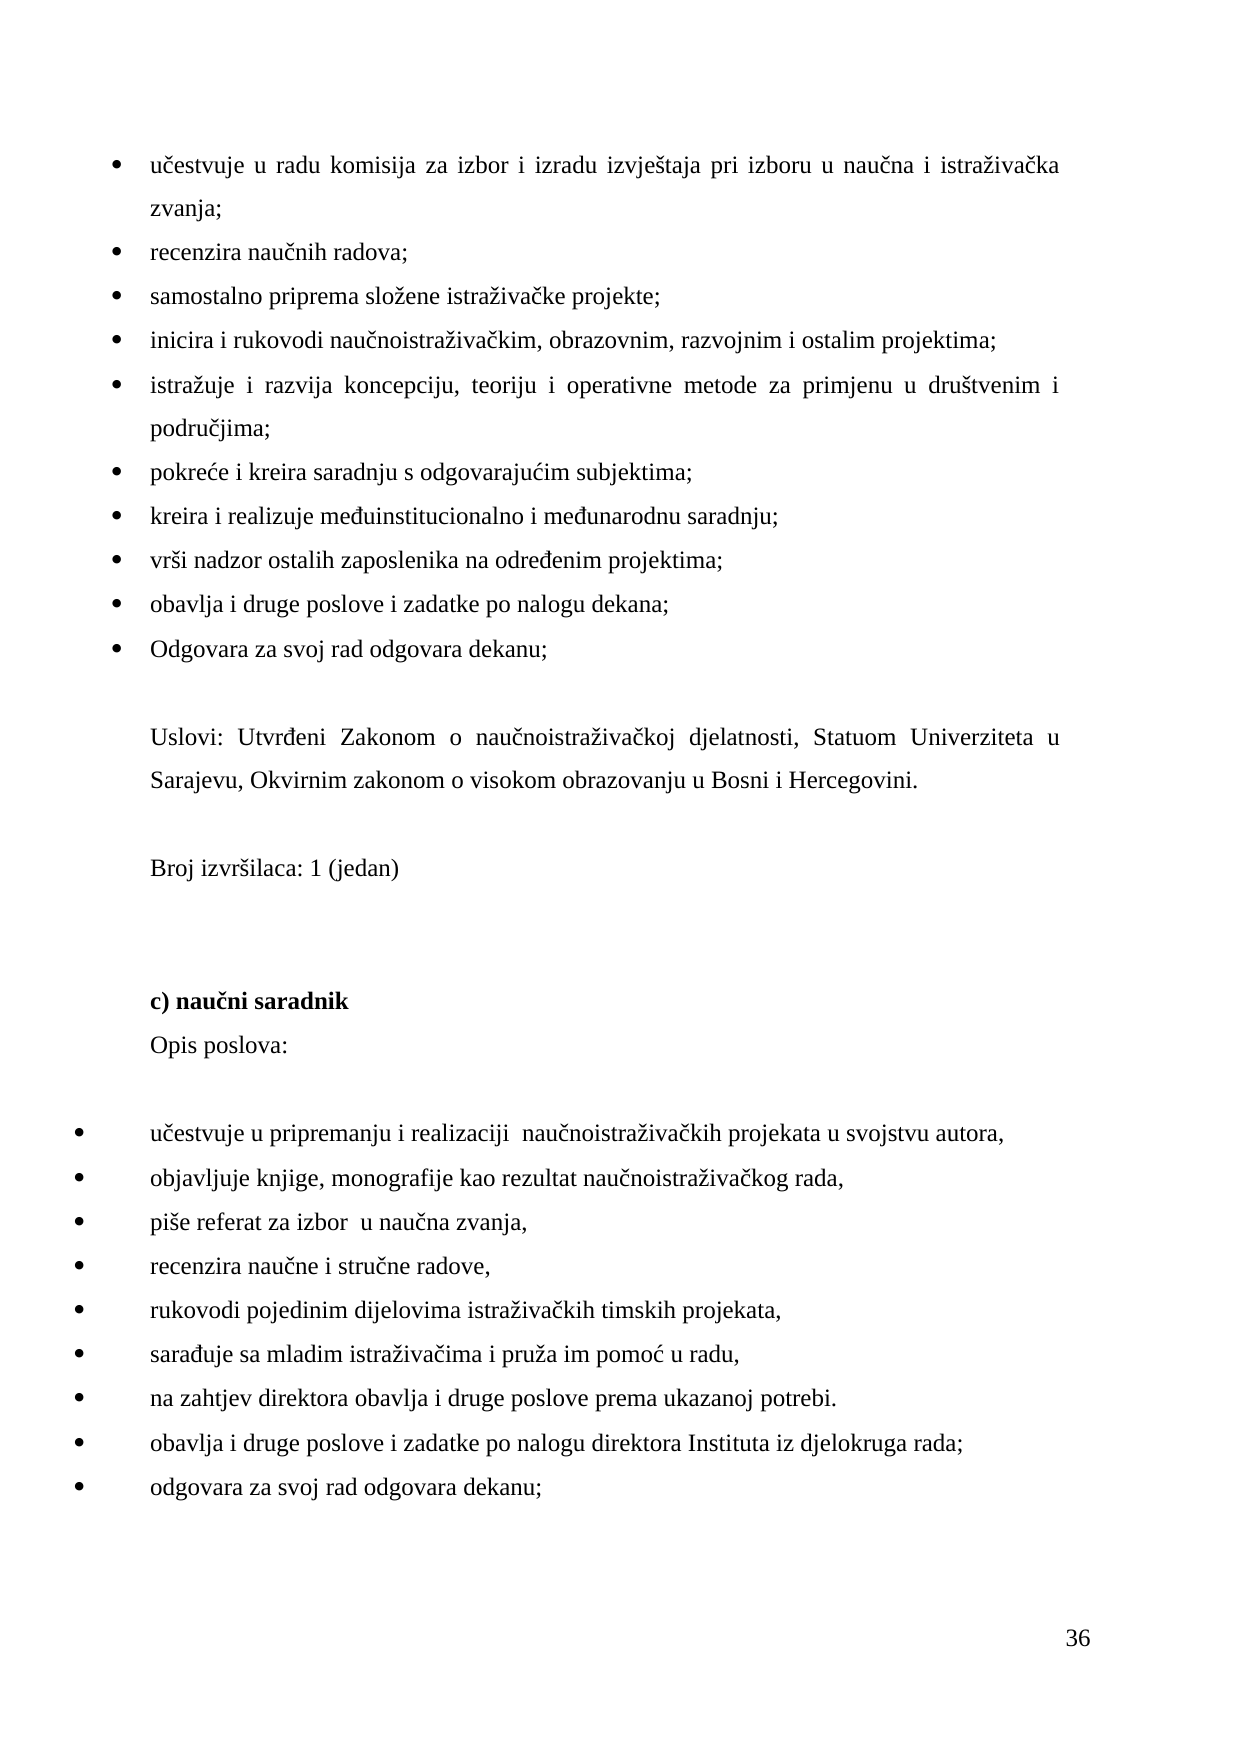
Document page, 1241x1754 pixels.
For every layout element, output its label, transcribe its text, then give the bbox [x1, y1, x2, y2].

list Odgovara za svoj rad odgovara dekanu; [112, 634, 1061, 662]
list obavlja i druge poslove i zadatke po nalogu direktora Instituta iz djelokruga rada; [75, 1428, 1061, 1456]
list objavljuje knjige, monografije kao rezultat naučnoistraživačkog rada, [75, 1163, 1061, 1191]
list recenzira naučne i stručne radove, [75, 1251, 1061, 1280]
list rukovodi pojedinim dijelovima istraživačkih timskih projekata, [75, 1295, 1061, 1324]
list učestvuje u radu komisija za izbor i izradu izvještaja pri izboru u naučna i istraživačka zvanja; [112, 150, 1061, 222]
list sarađuje sa mladim istraživačima i pruža im pomoć u radu, [75, 1339, 1061, 1368]
list učestvuje u pripremanju i realizaciji naučnoistraživačkih projekata u svojstvu autora, [75, 1118, 1061, 1147]
list pokreće i kreira saradnju s odgovarajućim subjektima; [112, 457, 1061, 486]
list istražuje i razvija koncepciju, teoriju i operativne metode za primjenu u društvenim i područjima; [112, 370, 1061, 442]
list obavlja i druge poslove i zadatke po nalogu dekana; [112, 589, 1061, 618]
list recenzira naučnih radova; [112, 237, 1061, 266]
list kreira i realizuje međuinstitucionalno i međunarodnu saradnju; [112, 501, 1061, 530]
text Broj izvršilaca: 1 (jedan) [150, 853, 1061, 882]
list inicira i rukovodi naučnoistraživačkim, obrazovnim, razvojnim i ostalim projektima; [112, 326, 1061, 354]
list odgovara za svoj rad odgovara dekanu; [75, 1472, 1061, 1501]
text Uslovi: Utvrđeni Zakonom o naučnoistraživačkoj djelatnosti, Statuom Univerziteta u Sarajevu, Okvirnim zakonom o visokom obrazovanju u Bosni i Hercegovini. [150, 722, 1061, 794]
list samostalno priprema složene istraživačke projekte; [112, 281, 1061, 310]
list piše referat za izbor u naučna zvanja, [75, 1207, 1061, 1236]
text c) naučni saradnik [150, 986, 1061, 1015]
list vrši nadzor ostalih zaposlenika na određenim projektima; [112, 545, 1061, 574]
text Opis poslova: [150, 1030, 1061, 1059]
list na zahtjev direktora obavlja i druge poslove prema ukazanoj potrebi. [75, 1383, 1061, 1412]
